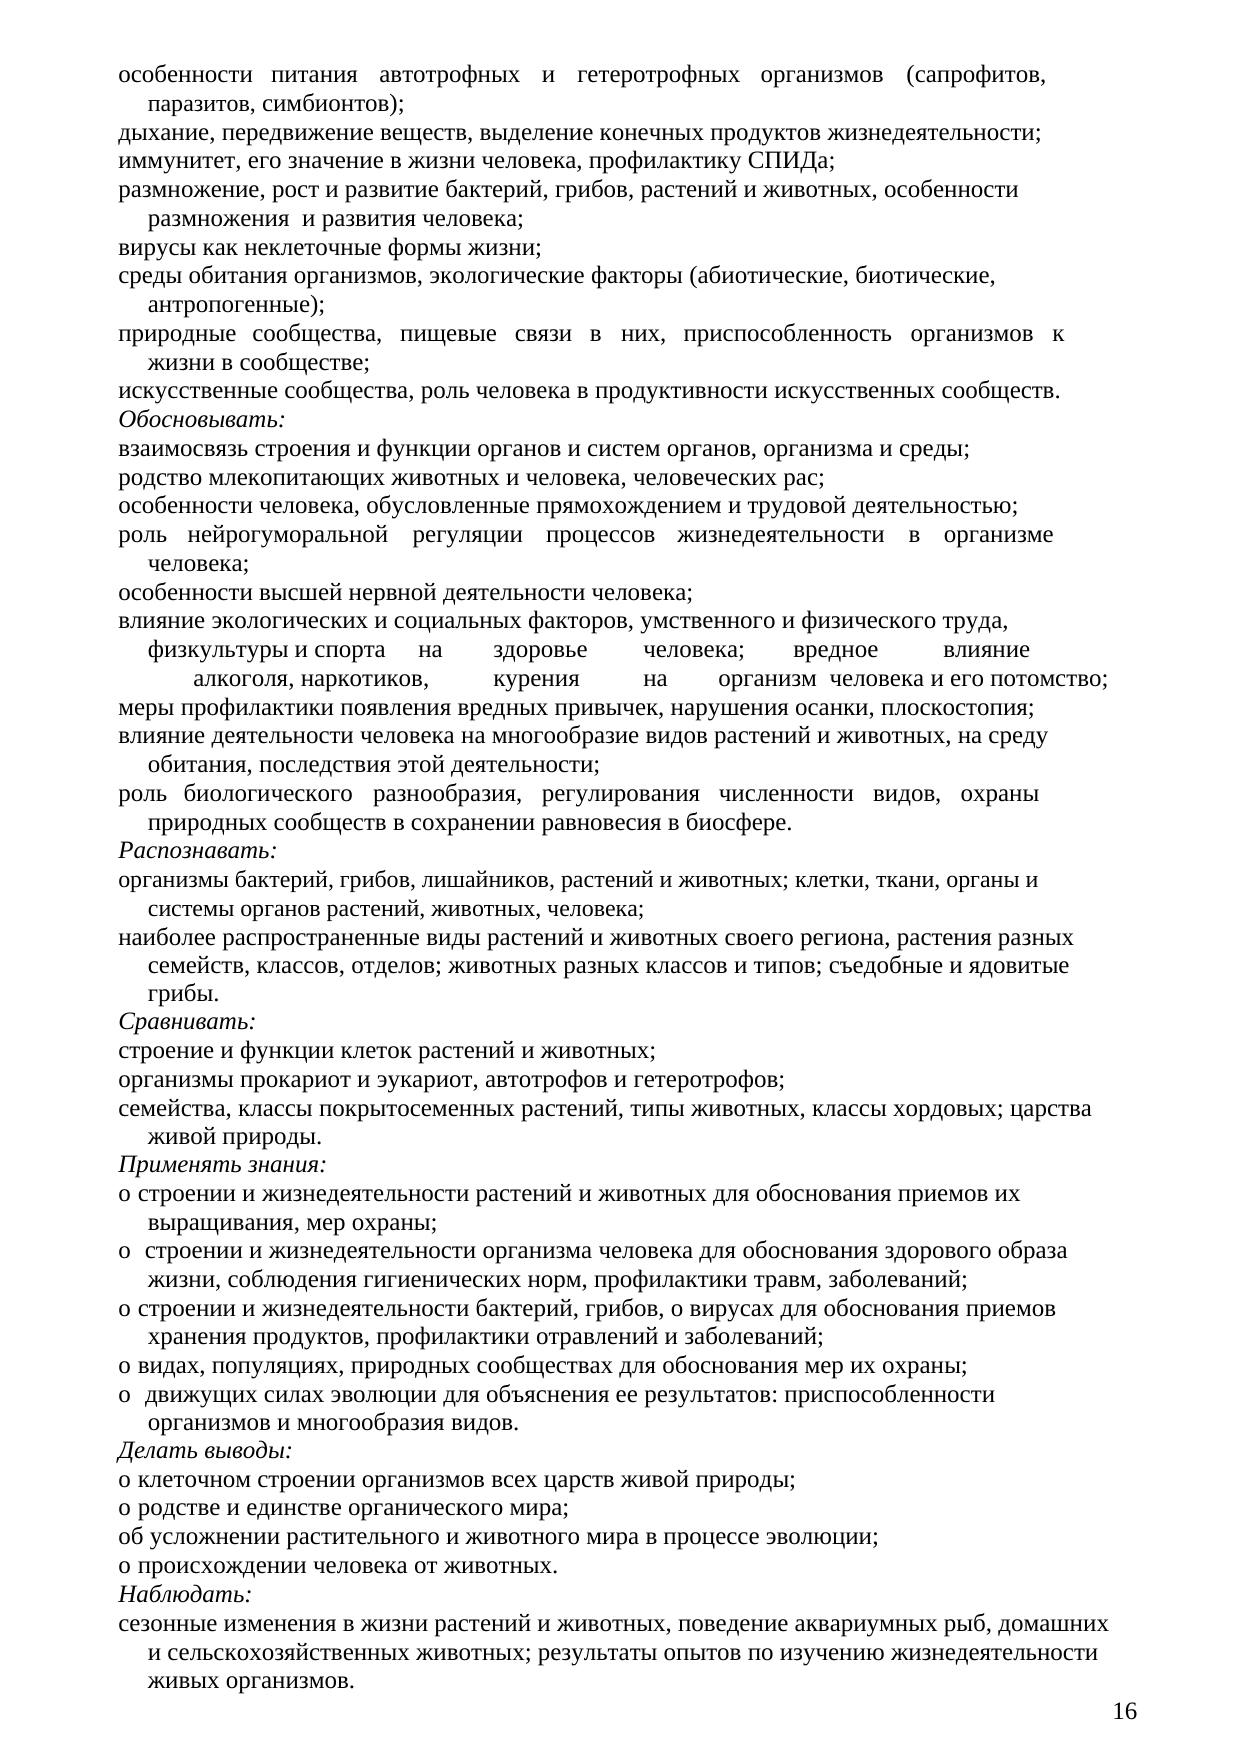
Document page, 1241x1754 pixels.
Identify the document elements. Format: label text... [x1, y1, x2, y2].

list происхождении человека от животных. [118, 1551, 1112, 1579]
text Наблюдать: [118, 1579, 1112, 1608]
text особенности высшей нервной деятельности человека; [118, 577, 1112, 605]
text семейства, классы покрытосеменных растений, типы животных, классы хордовых; царства живой природы. [118, 1094, 1112, 1150]
list движущих силах эволюции для объяснения ее результатов: приспособленности организмов и многообразия видов. [118, 1380, 1112, 1436]
text влияние деятельности человека на многообразие видов растений и животных, на среду обитания, последствия этой деятельности; [118, 720, 1112, 778]
text Сравнивать: [118, 1007, 1112, 1035]
list строении и жизнедеятельности бактерий, грибов, о вирусах для обоснования приемов хранения продуктов, профилактики отравлений и заболеваний; [118, 1294, 1112, 1349]
text влияние экологических и социальных факторов, умственного и физического труда, физкультуры и спорта на здоровье человека; вредное влияние алкоголя, наркотиков, курения на организм человека и его потомство; [118, 605, 1112, 692]
text дыхание, передвижение веществ, выделение конечных продуктов жизнедеятельности; [118, 117, 1112, 145]
text Делать выводы: [118, 1436, 1112, 1464]
text об усложнении растительного и животного мира в процессе эволюции; [118, 1521, 1112, 1550]
list клеточном строении организмов всех царств живой природы; [118, 1464, 1112, 1493]
text родство млекопитающих животных и человека, человеческих рас; [118, 462, 1112, 490]
text взаимосвязь строения и функции органов и систем органов, организма и среды; [118, 433, 1112, 462]
text Обосновывать: [118, 404, 1112, 433]
text особенности человека, обусловленные прямохождением и трудовой деятельностью; [118, 490, 1112, 519]
text особенности питания автотрофных и гетеротрофных организмов (сапрофитов, паразитов, симбионтов); [118, 59, 1112, 117]
text иммунитет, его значение в жизни человека, профилактику СПИДа; [118, 145, 1112, 174]
list строении и жизнедеятельности растений и животных для обоснования приемов их выращивания, мер охраны; [118, 1180, 1112, 1235]
text организмы бактерий, грибов, лишайников, растений и животных; клетки, ткани, органы и системы органов растений, животных, человека; [118, 865, 1112, 921]
text организмы прокариот и эукариот, автотрофов и гетеротрофов; [118, 1064, 1112, 1093]
text строение и функции клеток растений и животных; [118, 1035, 1112, 1064]
text размножение, рост и развитие бактерий, грибов, растений и животных, особенности размножения и развития человека; [118, 174, 1112, 232]
text роль нейрогуморальной регуляции процессов жизнедеятельности в организме человека; [118, 519, 1112, 577]
text Применять знания: [118, 1150, 1112, 1178]
text вирусы как неклеточные формы жизни; [118, 232, 1112, 260]
list родстве и единстве органического мира; [118, 1493, 1112, 1521]
text Распознавать: [118, 835, 1112, 864]
text роль биологического разнообразия, регулирования численности видов, охраны природных сообществ в сохранении равновесия в биосфере. [118, 778, 1112, 835]
text сезонные изменения в жизни растений и животных, поведение аквариумных рыб, домашних и сельскохозяйственных животных; результаты опытов по изучению жизнедеятельности живых организмов. [118, 1609, 1112, 1694]
text меры профилактики появления вредных привычек, нарушения осанки, плоскостопия; [118, 692, 1112, 720]
text искусственные сообщества, роль человека в продуктивности искусственных сообществ. [118, 375, 1112, 404]
text среды обитания организмов, экологические факторы (абиотические, биотические, антропогенные); [118, 260, 1112, 318]
list видах, популяциях, природных сообществах для обоснования мер их охраны; [118, 1350, 1112, 1378]
text наиболее распространенные виды растений и животных своего региона, растения разных семейств, классов, отделов; животных разных классов и типов; съедобные и ядовитые грибы. [118, 922, 1112, 1007]
list строении и жизнедеятельности организма человека для обоснования здорового образа жизни, соблюдения гигиенических норм, профилактики травм, заболеваний; [118, 1237, 1112, 1292]
text природные сообщества, пищевые связи в них, приспособленность организмов к жизни в сообществе; [118, 318, 1112, 375]
